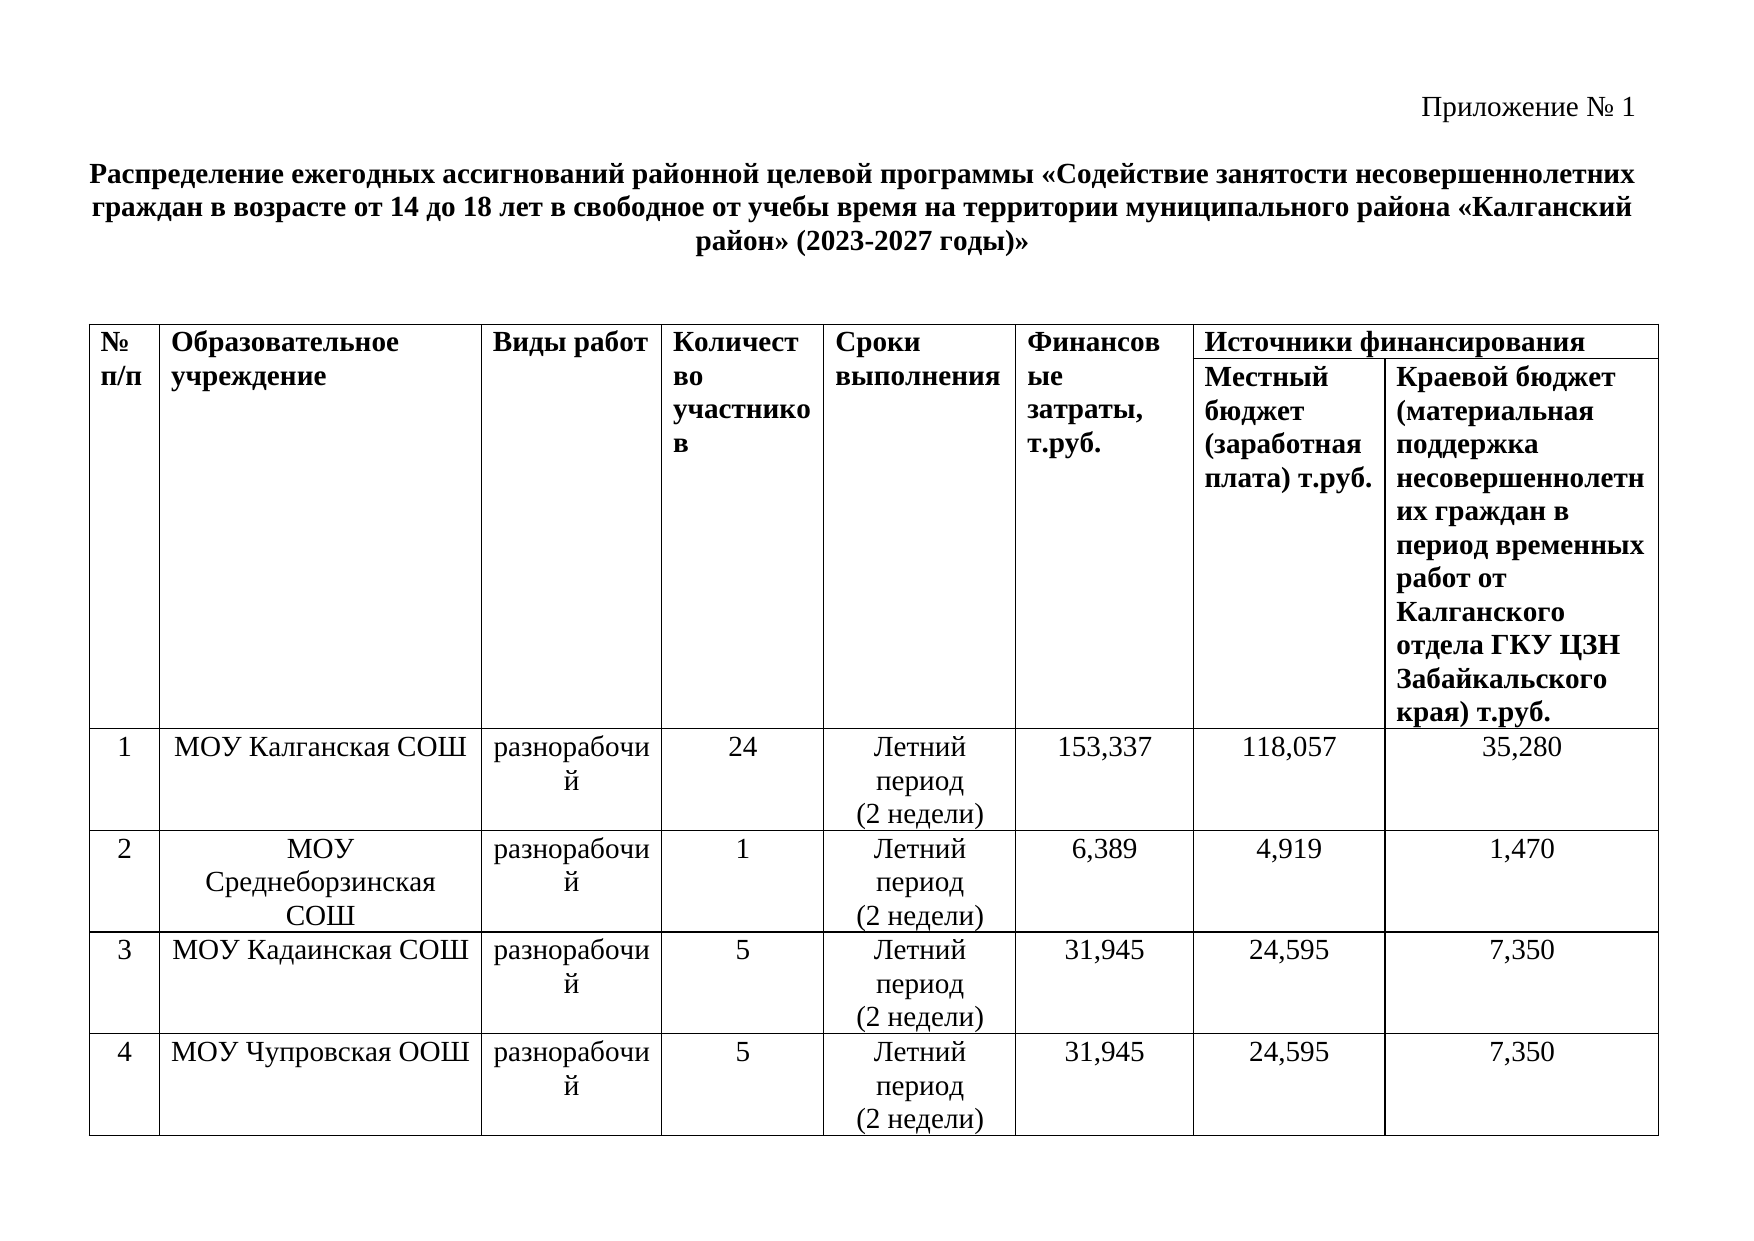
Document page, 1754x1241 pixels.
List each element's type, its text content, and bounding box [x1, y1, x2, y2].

table_cell 7,350 [1386, 1034, 1658, 1135]
table_cell 3 [90, 933, 159, 1033]
table_cell 6,389 [1016, 831, 1193, 931]
table_cell МОУ Среднеборзинская СОШ [160, 831, 481, 931]
table_cell МОУ Калганская СОШ [160, 729, 481, 830]
table_cell Летний период (2 недели) [824, 831, 1015, 931]
table_header Виды работ [482, 325, 661, 728]
table_header № п/п [90, 325, 159, 728]
table_cell 1 [90, 729, 159, 830]
table_cell 7,350 [1386, 933, 1658, 1033]
table_cell Летний период (2 недели) [824, 729, 1015, 830]
table_cell 4 [90, 1034, 159, 1135]
table_cell разнорабочий [482, 729, 661, 830]
table_cell МОУ Чупровская ООШ [160, 1034, 481, 1135]
table_cell 1,470 [1386, 831, 1658, 931]
table_cell Краевой бюджет (материальная поддержка несовершеннолетних граждан в период временных работ от Калганского отдела ГКУ ЦЗН Забайкальского края) т.руб. [1386, 359, 1658, 728]
text Распределение ежегодных ассигнований районной целевой программы «Содействие занятости несовершеннолетних граждан в возрасте от 14 до 18 лет в свободное от учебы время на территории муниципального района «Калганский район» (2023-2027 годы)» [89, 156, 1636, 256]
table_cell 4,919 [1194, 831, 1384, 931]
table_cell 31,945 [1016, 933, 1193, 1033]
table_cell 5 [662, 1034, 823, 1135]
table_cell разнорабочий [482, 1034, 661, 1135]
table_cell Летний период (2 недели) [824, 933, 1015, 1033]
table_header Финансовые затраты, т.руб. [1016, 325, 1193, 728]
table_cell 2 [90, 831, 159, 931]
table_cell 35,280 [1386, 729, 1658, 830]
table_header Количество участников [662, 325, 823, 728]
table_cell 24,595 [1194, 933, 1384, 1033]
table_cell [824, 1034, 1015, 1135]
table_cell Местный бюджет (заработная плата) т.руб. [1194, 359, 1384, 728]
text Приложение № 1 [89, 89, 1636, 122]
table_cell разнорабочий [482, 933, 661, 1033]
table_cell разнорабочий [482, 831, 661, 931]
table_cell 5 [662, 933, 823, 1033]
table_cell 1 [662, 831, 823, 931]
table_cell 153,337 [1016, 729, 1193, 830]
table_cell 31,945 [1016, 1034, 1193, 1135]
table_cell МОУ Кадаинская СОШ [160, 933, 481, 1033]
table_header Источники финансирования [1194, 325, 1658, 358]
table_cell 24,595 [1194, 1034, 1384, 1135]
table_header Образовательное учреждение [160, 325, 481, 728]
table_cell 118,057 [1194, 729, 1384, 830]
table_header Сроки выполнения [824, 325, 1015, 728]
table_cell 24 [662, 729, 823, 830]
